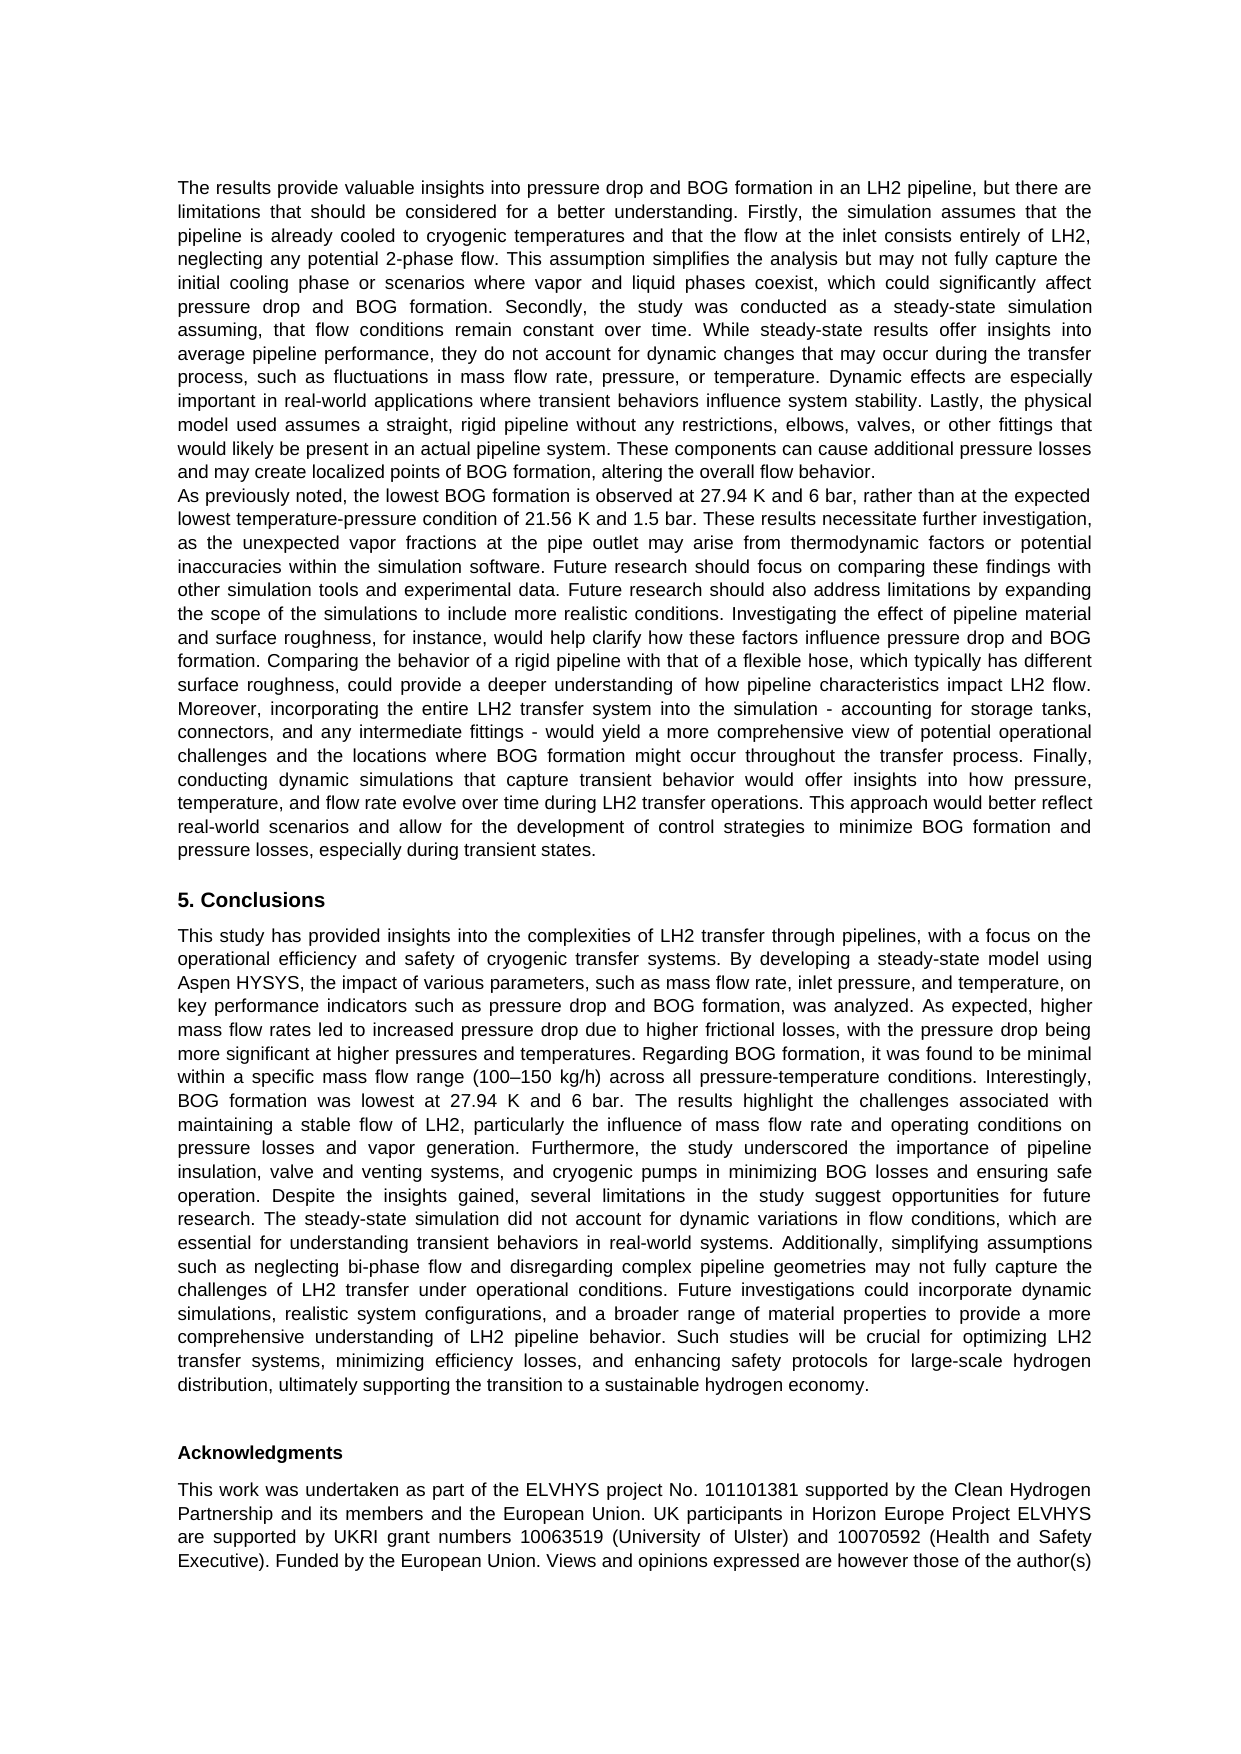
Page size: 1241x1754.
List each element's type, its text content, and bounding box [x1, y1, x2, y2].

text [177, 1479, 1092, 1572]
text As previously noted, the lowest BOG formation is observed at 27.94 K and 6 bar, rather than at the expected lowest temperature-pressure condition of 21.56 K and 1.5 bar. These results necessitate further investigation, as the unexpected vapor fractions at the pipe outlet may arise from thermodynamic factors or potential inaccuracies within the simulation software. Future research should focus on comparing these findings with other simulation tools and experimental data. Future research should also address limitations by expanding the scope of the simulations to include more realistic conditions. Investigating the effect of pipeline material and surface roughness, for instance, would help clarify how these factors influence pressure drop and BOG formation. Comparing the behavior of a rigid pipeline with that of a flexible hose, which typically has different surface roughness, could provide a deeper understanding of how pipeline characteristics impact LH2 flow. Moreover, incorporating the entire LH2 transfer system into the simulation - accounting for storage tanks, connectors, and any intermediate fittings - would yield a more comprehensive view of potential operational challenges and the locations where BOG formation might occur throughout the transfer process. Finally, conducting dynamic simulations that capture transient behavior would offer insights into how pressure, temperature, and flow rate evolve over time during LH2 transfer operations. This approach would better reflect real-world scenarios and allow for the development of control strategies to minimize BOG formation and pressure losses, especially during transient states. [177, 484, 1092, 861]
text This study has provided insights into the complexities of LH2 transfer through pipelines, with a focus on the operational efficiency and safety of cryogenic transfer systems. By developing a steady-state model using Aspen HYSYS, the impact of various parameters, such as mass flow rate, inlet pressure, and temperature, on key performance indicators such as pressure drop and BOG formation, was analyzed. As expected, higher mass flow rates led to increased pressure drop due to higher frictional losses, with the pressure drop being more significant at higher pressures and temperatures. Regarding BOG formation, it was found to be minimal within a specific mass flow range (100–150 kg/h) across all pressure-temperature conditions. Interestingly, BOG formation was lowest at 27.94 K and 6 bar. The results highlight the challenges associated with maintaining a stable flow of LH2, particularly the influence of mass flow rate and operating conditions on pressure losses and vapor generation. Furthermore, the study underscored the importance of pipeline insulation, valve and venting systems, and cryogenic pumps in minimizing BOG losses and ensuring safe operation. Despite the insights gained, several limitations in the study suggest opportunities for future research. The steady-state simulation did not account for dynamic variations in flow conditions, which are essential for understanding transient behaviors in real-world systems. Additionally, simplifying assumptions such as neglecting bi-phase flow and disregarding complex pipeline geometries may not fully capture the challenges of LH2 transfer under operational conditions. Future investigations could incorporate dynamic simulations, realistic system configurations, and a broader range of material properties to provide a more comprehensive understanding of LH2 pipeline behavior. Such studies will be crucial for optimizing LH2 transfer systems, minimizing efficiency losses, and enhancing safety protocols for large-scale hydrogen distribution, ultimately supporting the transition to a sustainable hydrogen economy. [177, 924, 1092, 1395]
subtitle Conclusions [177, 888, 1092, 912]
text The results provide valuable insights into pressure drop and BOG formation in an LH2 pipeline, but there are limitations that should be considered for a better understanding. Firstly, the simulation assumes that the pipeline is already cooled to cryogenic temperatures and that the flow at the inlet consists entirely of LH2, neglecting any potential 2-phase flow. This assumption simplifies the analysis but may not fully capture the initial cooling phase or scenarios where vapor and liquid phases coexist, which could significantly affect pressure drop and BOG formation. Secondly, the study was conducted as a steady-state simulation assuming, that flow conditions remain constant over time. While steady-state results offer insights into average pipeline performance, they do not account for dynamic changes that may occur during the transfer process, such as fluctuations in mass flow rate, pressure, or temperature. Dynamic effects are especially important in real-world applications where transient behaviors influence system stability. Lastly, the physical model used assumes a straight, rigid pipeline without any restrictions, elbows, valves, or other fittings that would likely be present in an actual pipeline system. These components can cause additional pressure losses and may create localized points of BOG formation, altering the overall flow behavior. [177, 177, 1092, 482]
title Acknowledgments [177, 1442, 1092, 1463]
